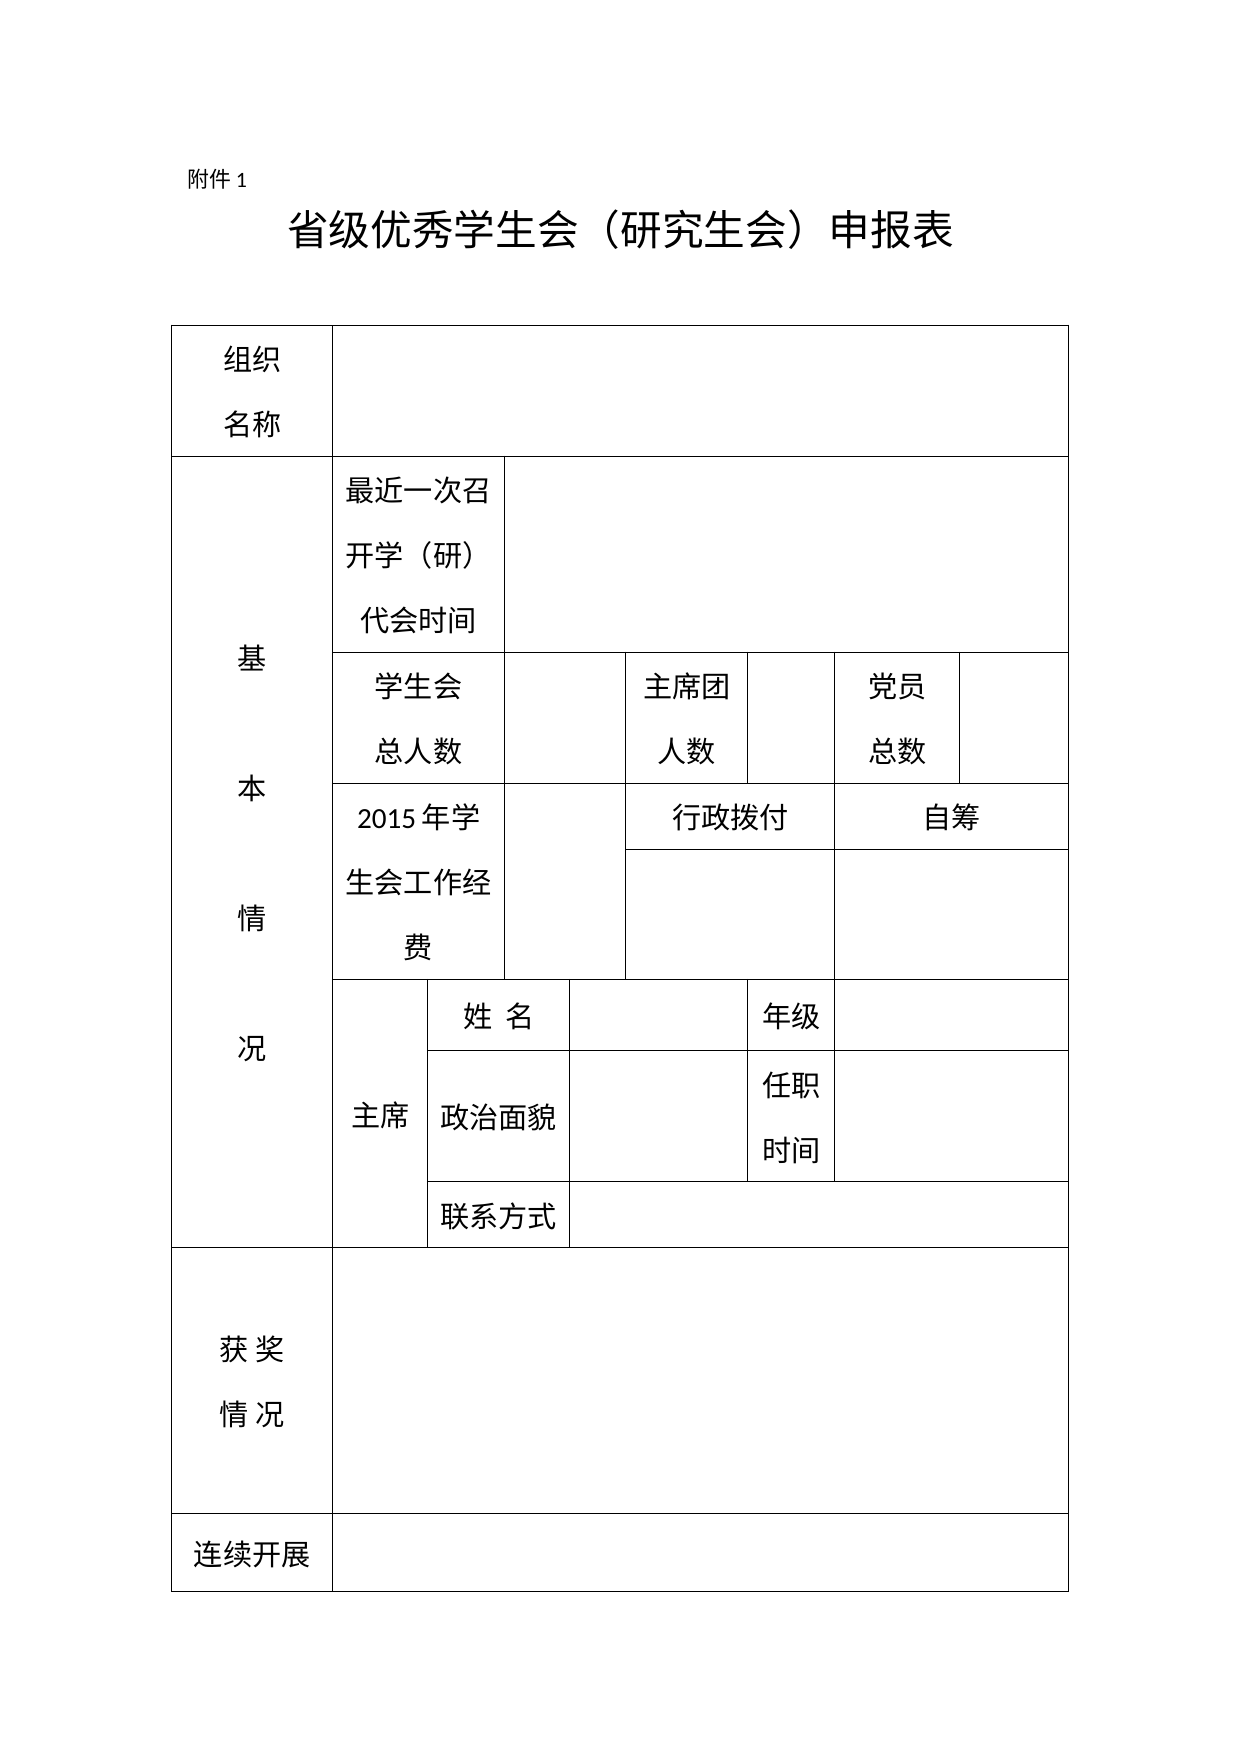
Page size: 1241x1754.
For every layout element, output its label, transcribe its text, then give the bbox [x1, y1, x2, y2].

table_cell [505, 653, 625, 783]
table_cell [505, 784, 625, 979]
table_cell [505, 457, 1068, 652]
table_cell 任职 时间 [748, 1051, 834, 1181]
table_cell 自筹 [835, 784, 1068, 849]
table_header 组织 名称 [172, 326, 332, 456]
table_cell 姓 名 [428, 980, 569, 1050]
table_cell 获 奖 情 况 [172, 1248, 332, 1513]
text 附件1 [187, 162, 1053, 194]
table_cell 连续开展2年以内的特色活动 [172, 1514, 332, 1591]
table_cell [748, 653, 834, 783]
table_cell [960, 653, 1068, 783]
table_cell 基 本 情 况 [172, 457, 332, 1247]
table_cell 行政拨付 [626, 784, 834, 849]
text 省级优秀学生会（研究生会）申报表 [187, 194, 1053, 259]
table_cell 联系方式 [428, 1182, 569, 1247]
table_cell [570, 1051, 747, 1181]
table_cell 年级 [748, 980, 834, 1050]
table_cell 主席 [333, 980, 427, 1247]
table_cell [333, 1248, 1068, 1513]
table_cell [626, 850, 834, 979]
table_cell 政治面貌 [428, 1051, 569, 1181]
table_cell 学生会 总人数 [333, 653, 504, 783]
table_header [333, 326, 1068, 456]
table_cell [570, 1182, 1068, 1247]
table_cell [835, 1051, 1068, 1181]
table_cell [835, 980, 1068, 1050]
table_cell 主席团 人数 [626, 653, 747, 783]
table_cell [570, 980, 747, 1050]
table_cell 2015年学生会工作经费 [333, 784, 504, 979]
table_cell 最近一次召开学（研）代会时间 [333, 457, 504, 652]
table_cell [835, 850, 1068, 979]
table_cell 党员 总数 [835, 653, 959, 783]
table_cell [333, 1514, 1068, 1591]
